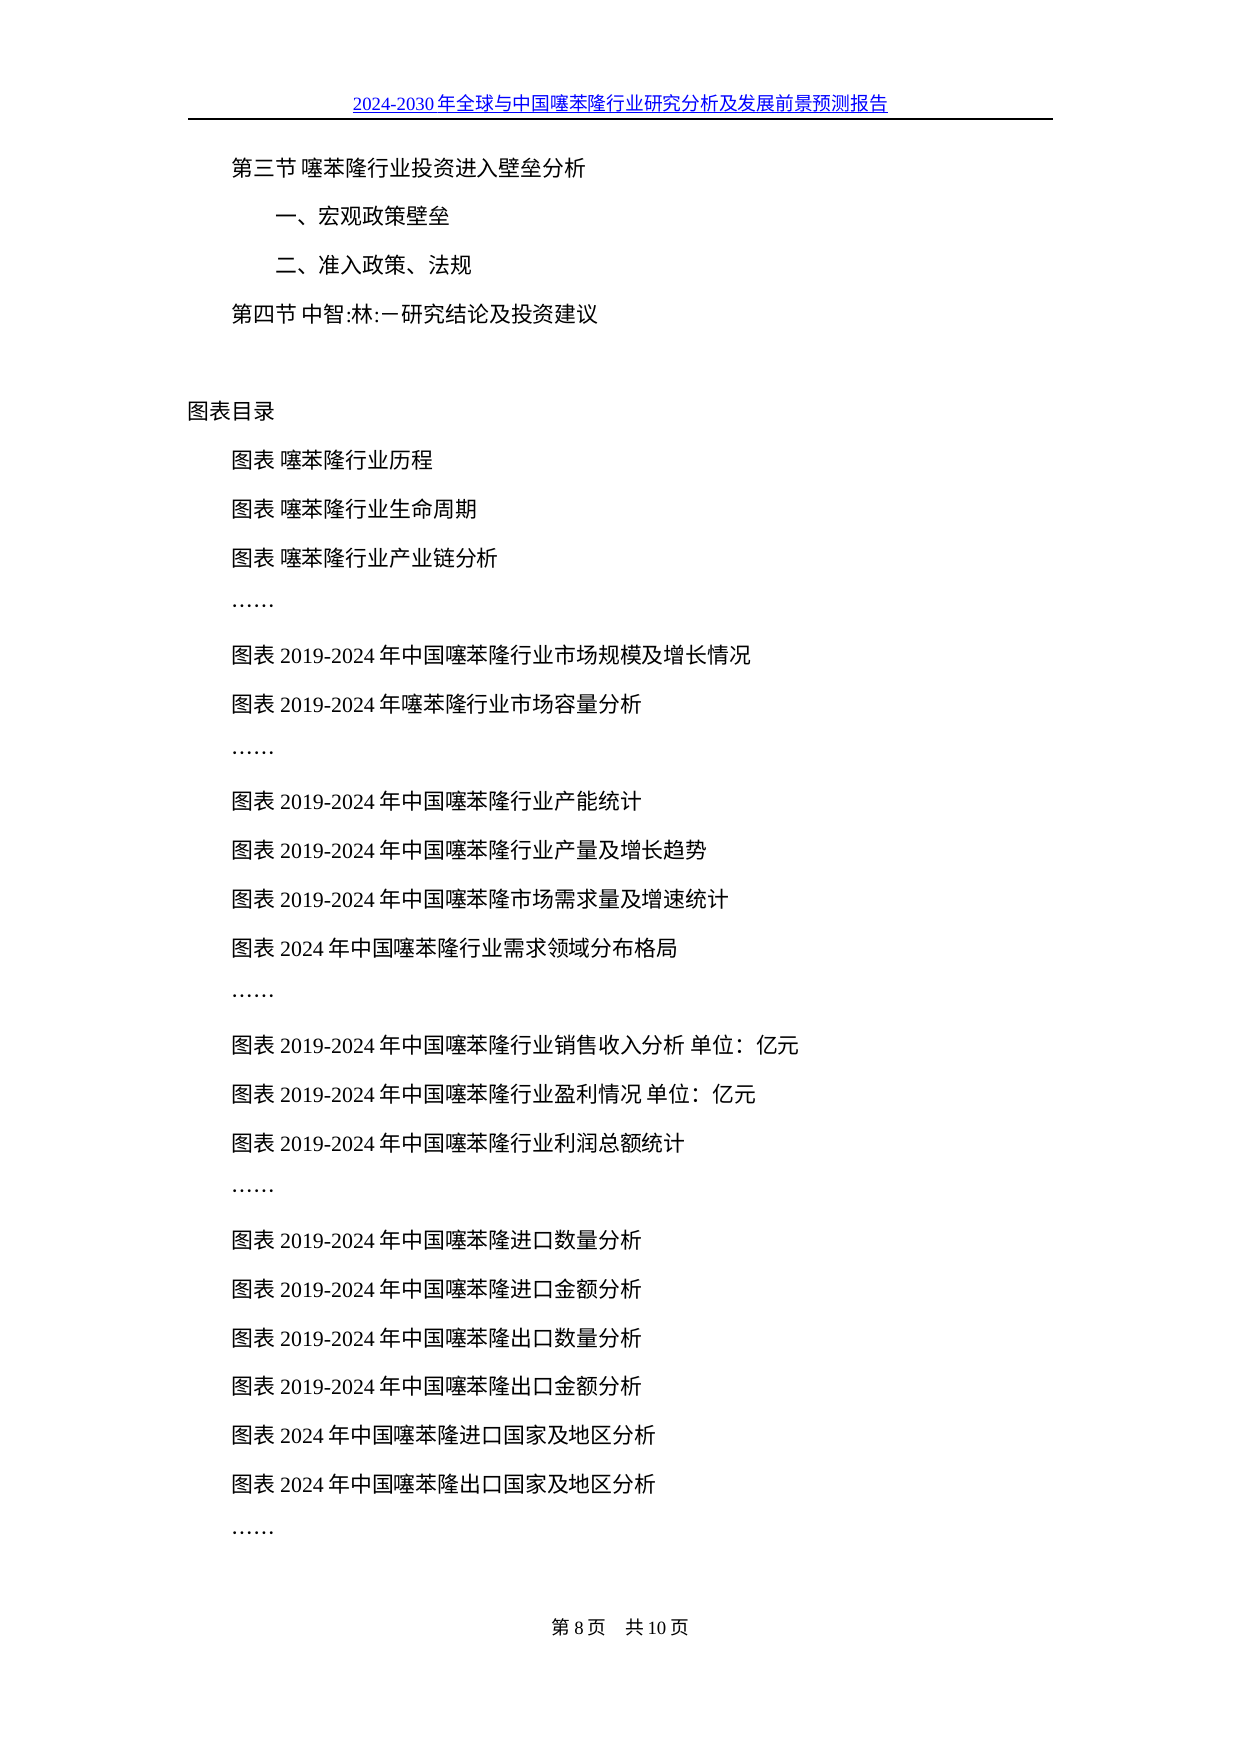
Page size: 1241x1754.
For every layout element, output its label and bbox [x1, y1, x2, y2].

text [187, 150, 1053, 1548]
